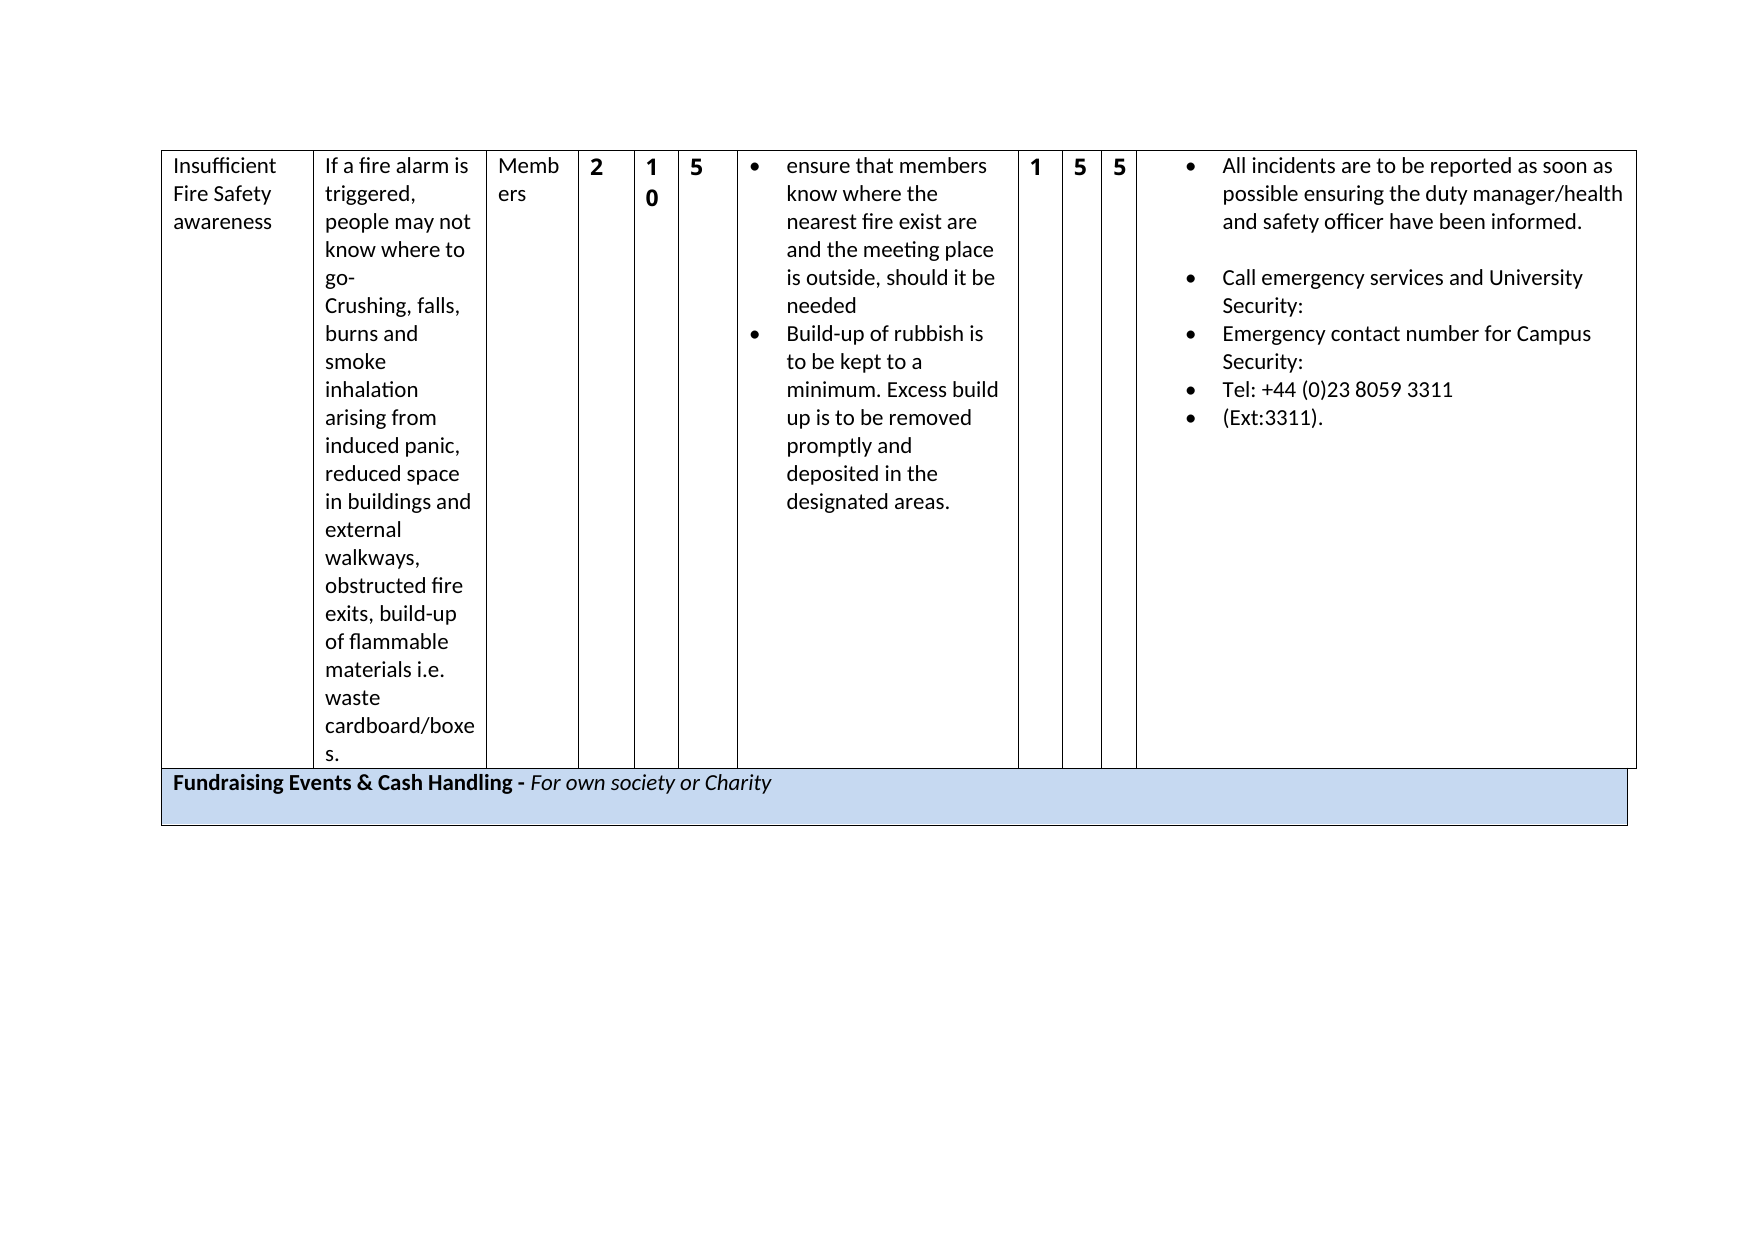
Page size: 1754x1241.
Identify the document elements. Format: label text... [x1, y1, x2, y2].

table_cell 5 [679, 151, 737, 767]
table_cell 2 [579, 151, 634, 767]
table_cell Fundraising Events & Cash Handling - For own society or Charity [162, 769, 1627, 824]
table_cell 5 [1102, 151, 1136, 767]
table_cell ensure that members know where the nearest fire exist are and the meeting place is outside, should it be needed Build-up of rubbish is to be kept to a minimum. Excess build up is to be removed promptly and deposited in the designated areas. [738, 151, 1018, 767]
table_cell 5 [1063, 151, 1101, 767]
table_cell Members [487, 151, 578, 767]
table_cell 10 [635, 151, 678, 767]
table_cell All incidents are to be reported as soon as possible ensuring the duty manager/health and safety officer have been informed. Call emergency services and University Security: Emergency contact number for Campus Security: Tel: +44 (0)23 8059 3311 (Ext:3311). [1137, 151, 1636, 767]
table_cell If a fire alarm is triggered, people may not know where to go- Crushing, falls, burns and smoke inhalation arising from induced panic, reduced space in buildings and external walkways, obstructed fire exits, build-up of flammable materials i.e. waste cardboard/boxes. [314, 151, 486, 767]
table_cell 1 [1019, 151, 1062, 767]
table_cell Insufficient Fire Safety awareness [162, 151, 313, 767]
